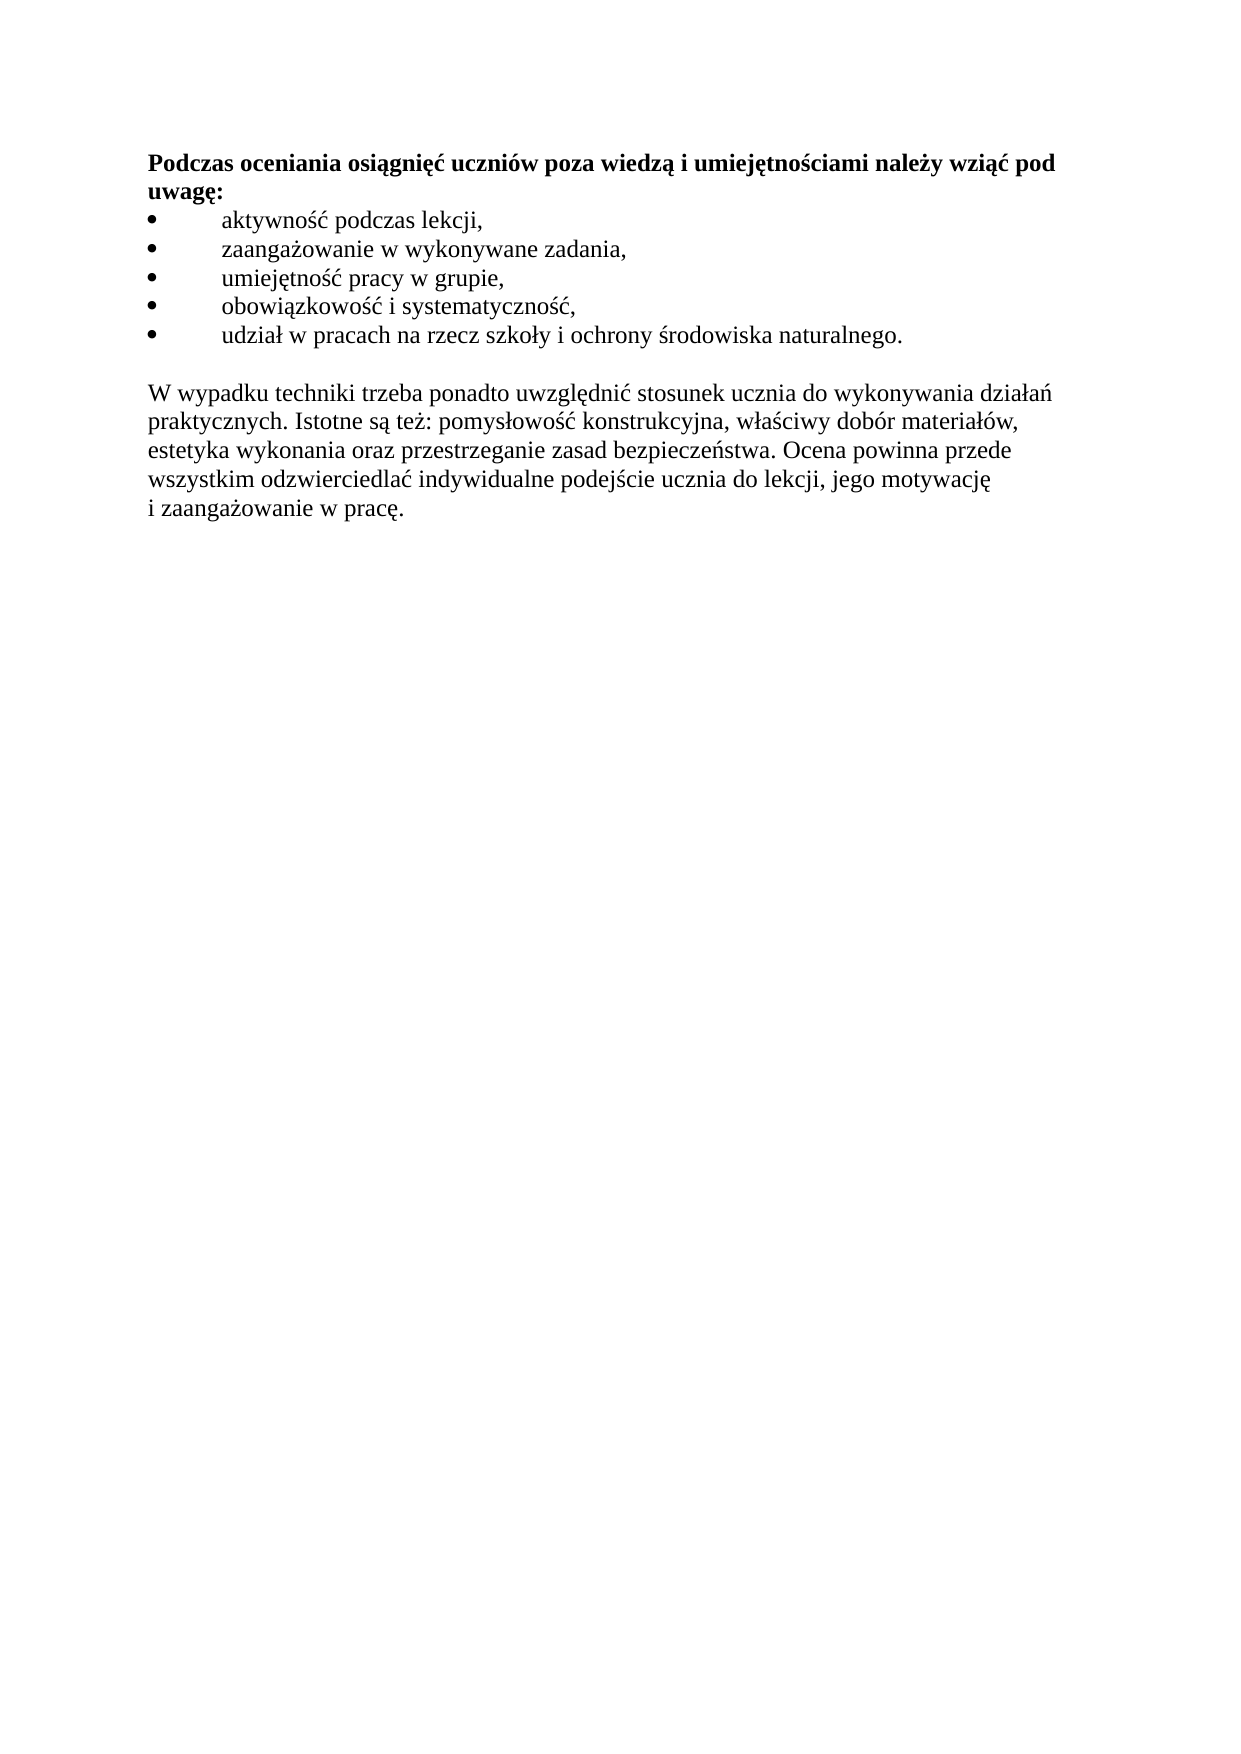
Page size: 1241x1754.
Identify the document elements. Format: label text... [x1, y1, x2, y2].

list obowiązkowość i systematyczność, [148, 291, 1093, 320]
list udział w pracach na rzecz szkoły i ochrony środowiska naturalnego. [148, 320, 1093, 349]
list umiejętność pracy w grupie, [148, 263, 1093, 291]
text Podczas oceniania osiągnięć uczniów poza wiedzą i umiejętnościami należy wziąć pod uwagę: [148, 148, 1093, 205]
list zaangażowanie w wykonywane zadania, [148, 234, 1093, 263]
list aktywność podczas lekcji, [148, 205, 1093, 234]
text W wypadku techniki trzeba ponadto uwzględnić stosunek ucznia do wykonywania działań praktycznych. Istotne są też: pomysłowość konstrukcyjna, właściwy dobór materiałów, estetyka wykonania oraz przestrzeganie zasad bezpieczeństwa. Ocena powinna przede wszystkim odzwierciedlać indywidualne podejście ucznia do lekcji, jego motywację i zaangażowanie w pracę. [148, 378, 1093, 521]
